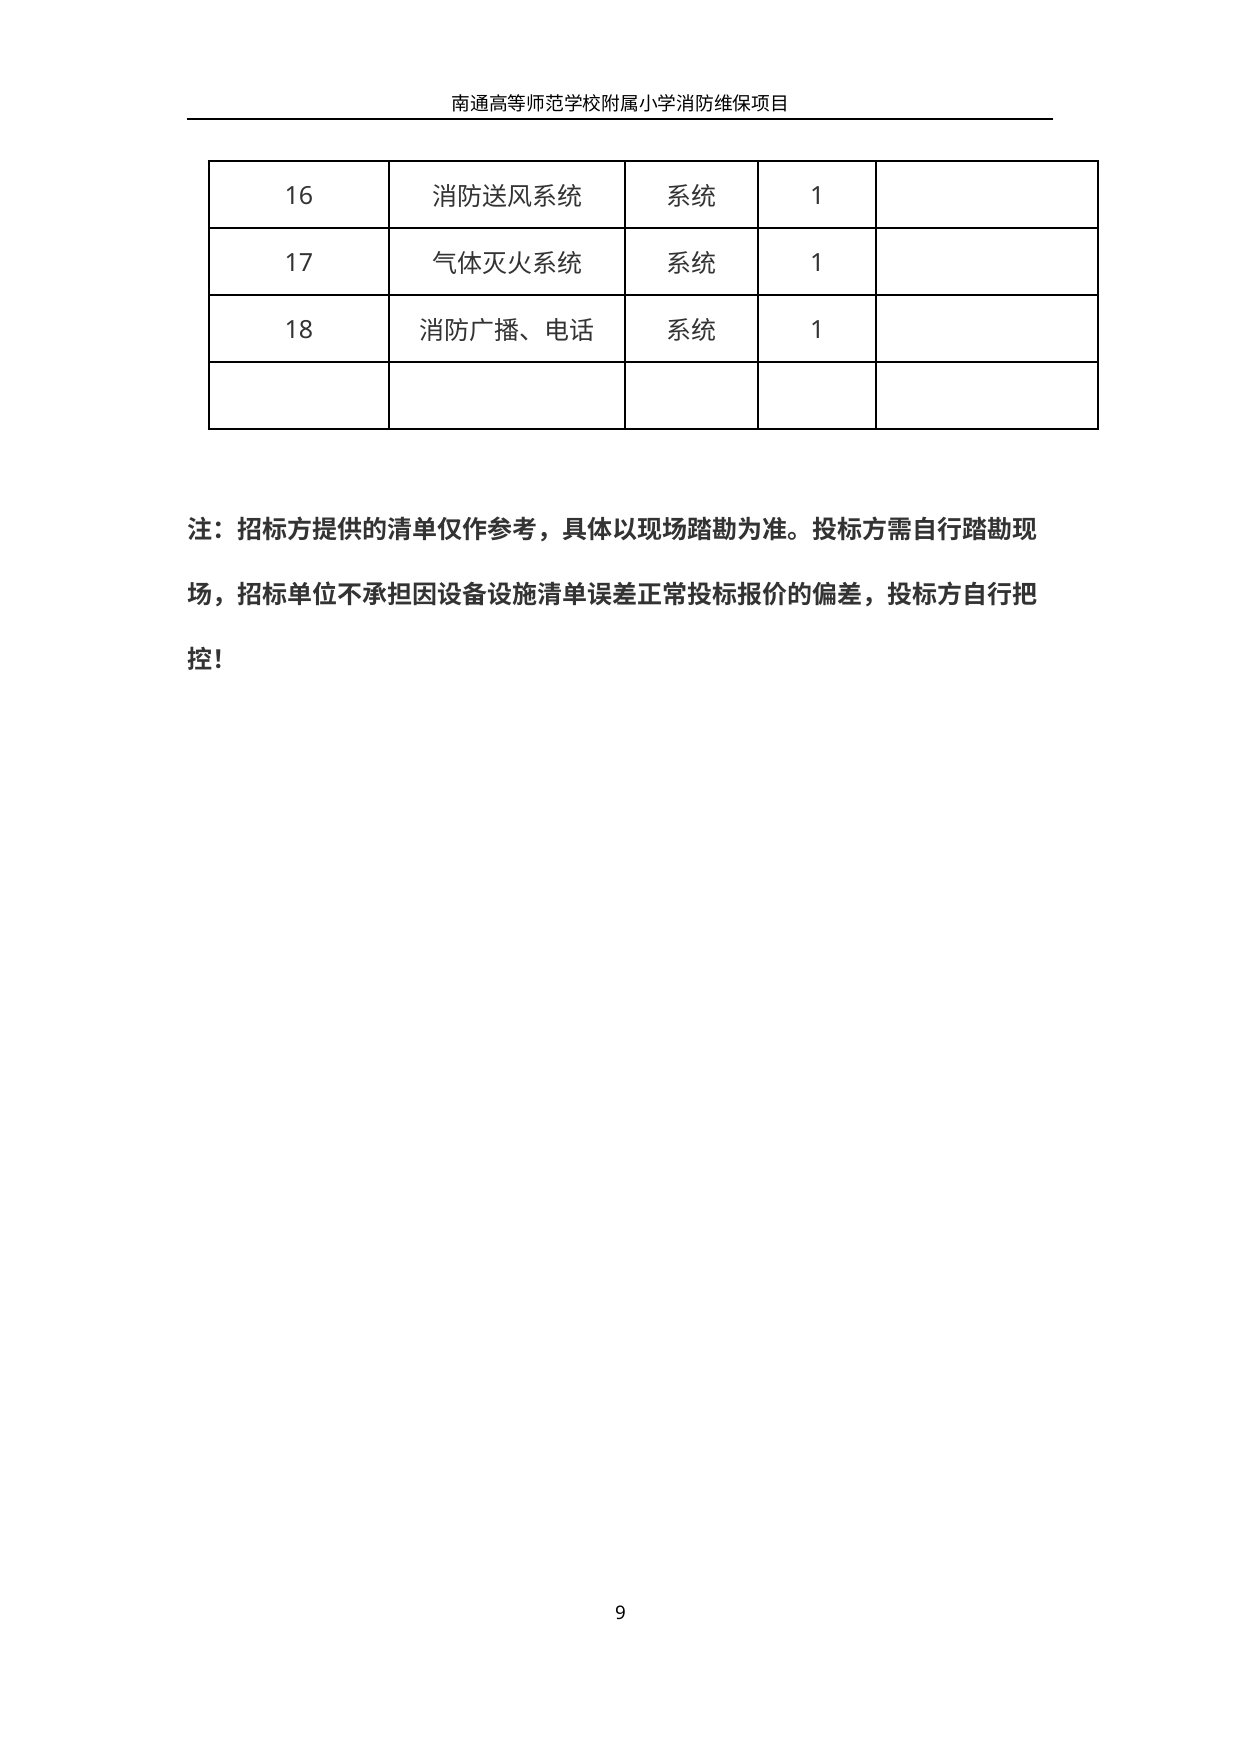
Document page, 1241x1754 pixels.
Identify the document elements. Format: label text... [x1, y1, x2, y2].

table_cell [877, 229, 1097, 294]
table_cell [759, 363, 875, 428]
text 注：招标方提供的清单仅作参考，具体以现场踏勘为准。投标方需自行踏勘现场，招标单位不承担因设备设施清单误差正常投标报价的偏差，投标方自行把控！ [187, 495, 1053, 690]
table_cell [877, 296, 1097, 361]
table_cell 17 [210, 229, 388, 294]
table_cell 消防广播、电话 [390, 296, 624, 361]
table_cell 1 [759, 296, 875, 361]
table_cell 1 [759, 162, 875, 227]
table_cell 消防送风系统 [390, 162, 624, 227]
table_cell 系统 [626, 162, 757, 227]
table_cell 18 [210, 296, 388, 361]
table_cell 1 [759, 229, 875, 294]
table_cell 气体灭火系统 [390, 229, 624, 294]
table_cell [877, 162, 1097, 227]
table_cell 系统 [626, 296, 757, 361]
table_cell [390, 363, 624, 428]
table_cell [877, 363, 1097, 428]
table_cell 系统 [626, 229, 757, 294]
table_cell [210, 363, 388, 428]
table_cell 16 [210, 162, 388, 227]
table_cell [626, 363, 757, 428]
